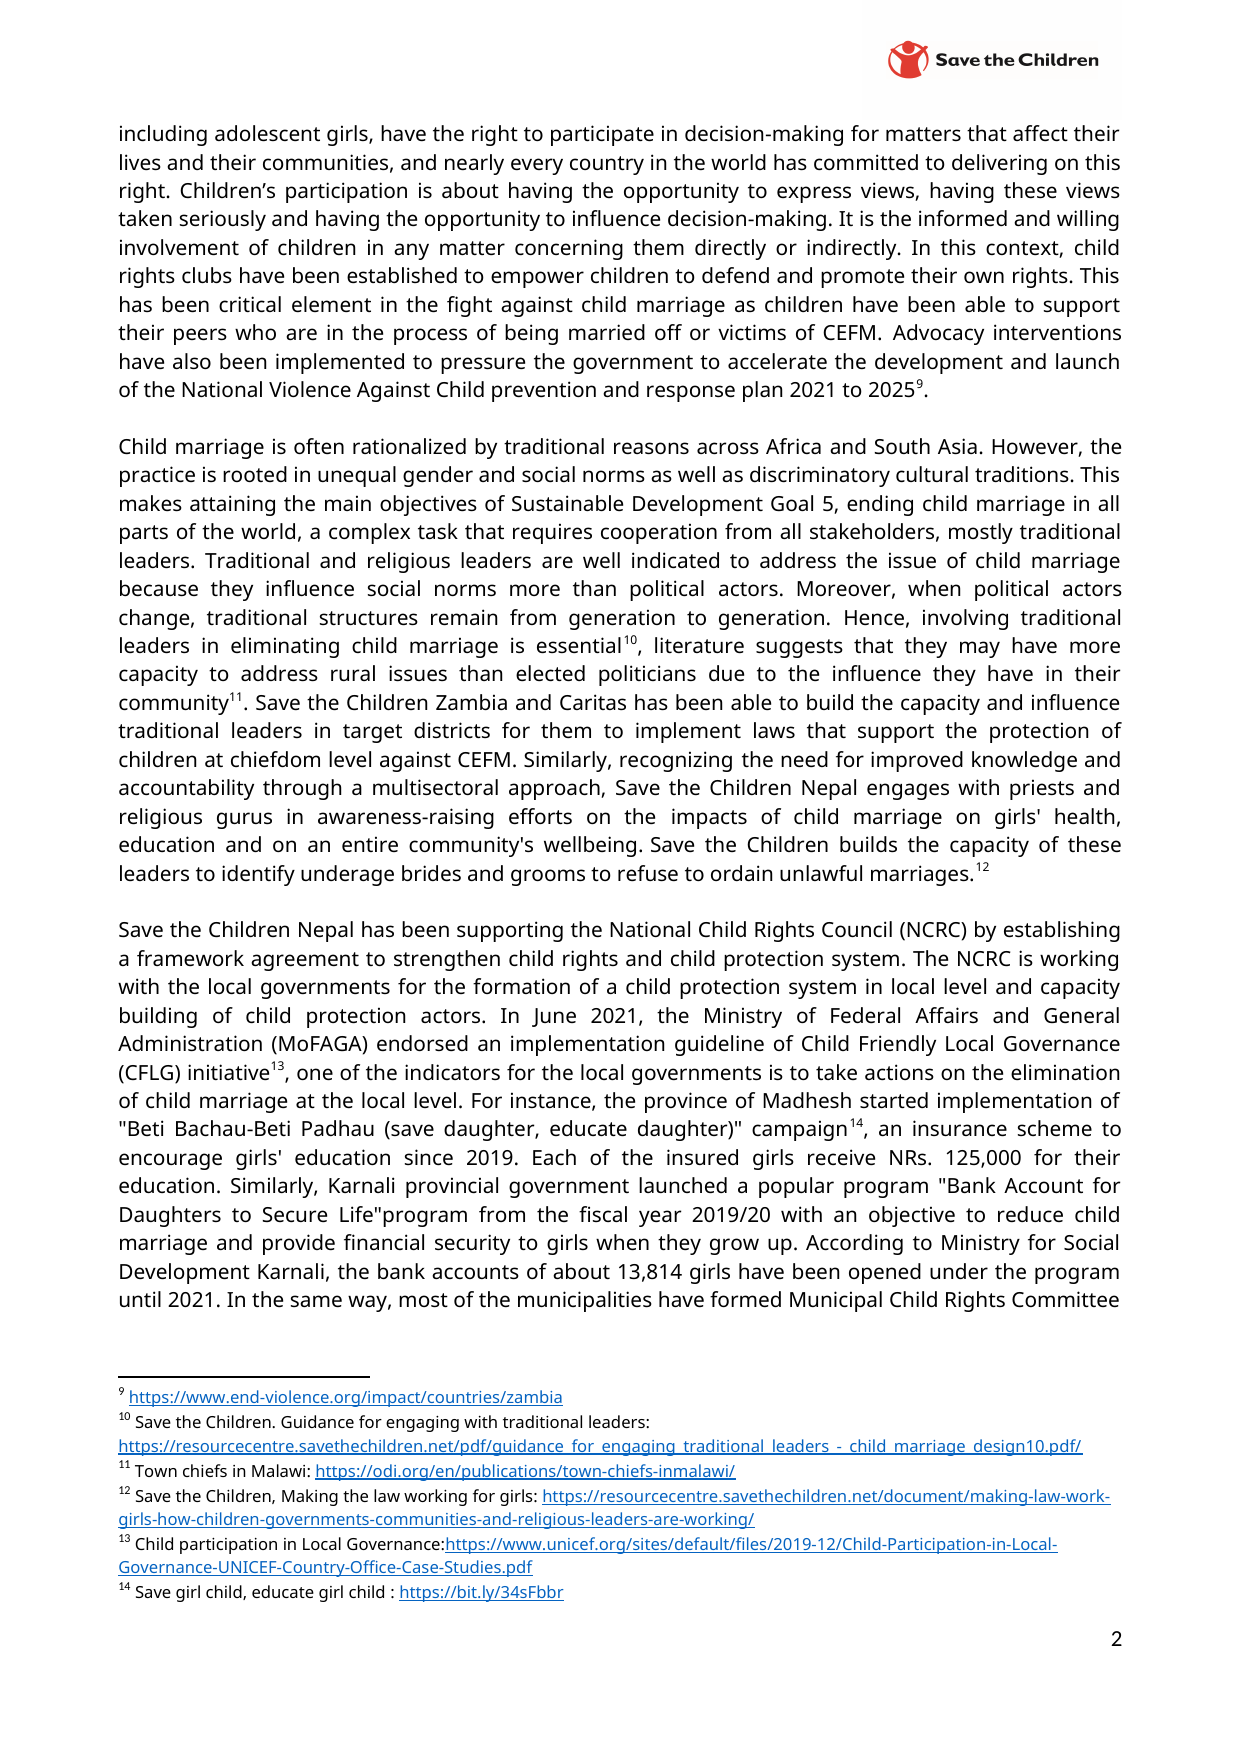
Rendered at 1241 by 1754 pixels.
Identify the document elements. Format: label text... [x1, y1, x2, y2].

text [118, 916, 1122, 1342]
picture [861, 0, 1123, 120]
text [118, 119, 1122, 404]
text Child marriage is often rationalized by traditional reasons across Africa and South Asia. However, the practice is rooted in unequal gender and social norms as well as discriminatory cultural traditions. This makes attaining the main objectives of Sustainable Development Goal 5, ending child marriage in all parts of the world, a complex task that requires cooperation from all stakeholders, mostly traditional leaders. Traditional and religious leaders are well indicated to address the issue of child marriage because they influence social norms more than political actors. Moreover, when political actors change, traditional structures remain from generation to generation. Hence, involving traditional leaders in eliminating child marriage is essential, literature suggests that they may have more capacity to address rural issues than elected politicians due to the influence they have in their community. Save the Children Zambia and Caritas has been able to build the capacity and influence traditional leaders in target districts for them to implement laws that support the protection of children at chiefdom level against CEFM. Similarly, recognizing the need for improved knowledge and accountability through a multisectoral approach, Save the Children Nepal engages with priests and religious gurus in awareness-raising efforts on the impacts of child marriage on girls' health, education and on an entire community's wellbeing. Save the Children builds the capacity of these leaders to identify underage brides and grooms to refuse to ordain unlawful marriages. [118, 432, 1122, 887]
